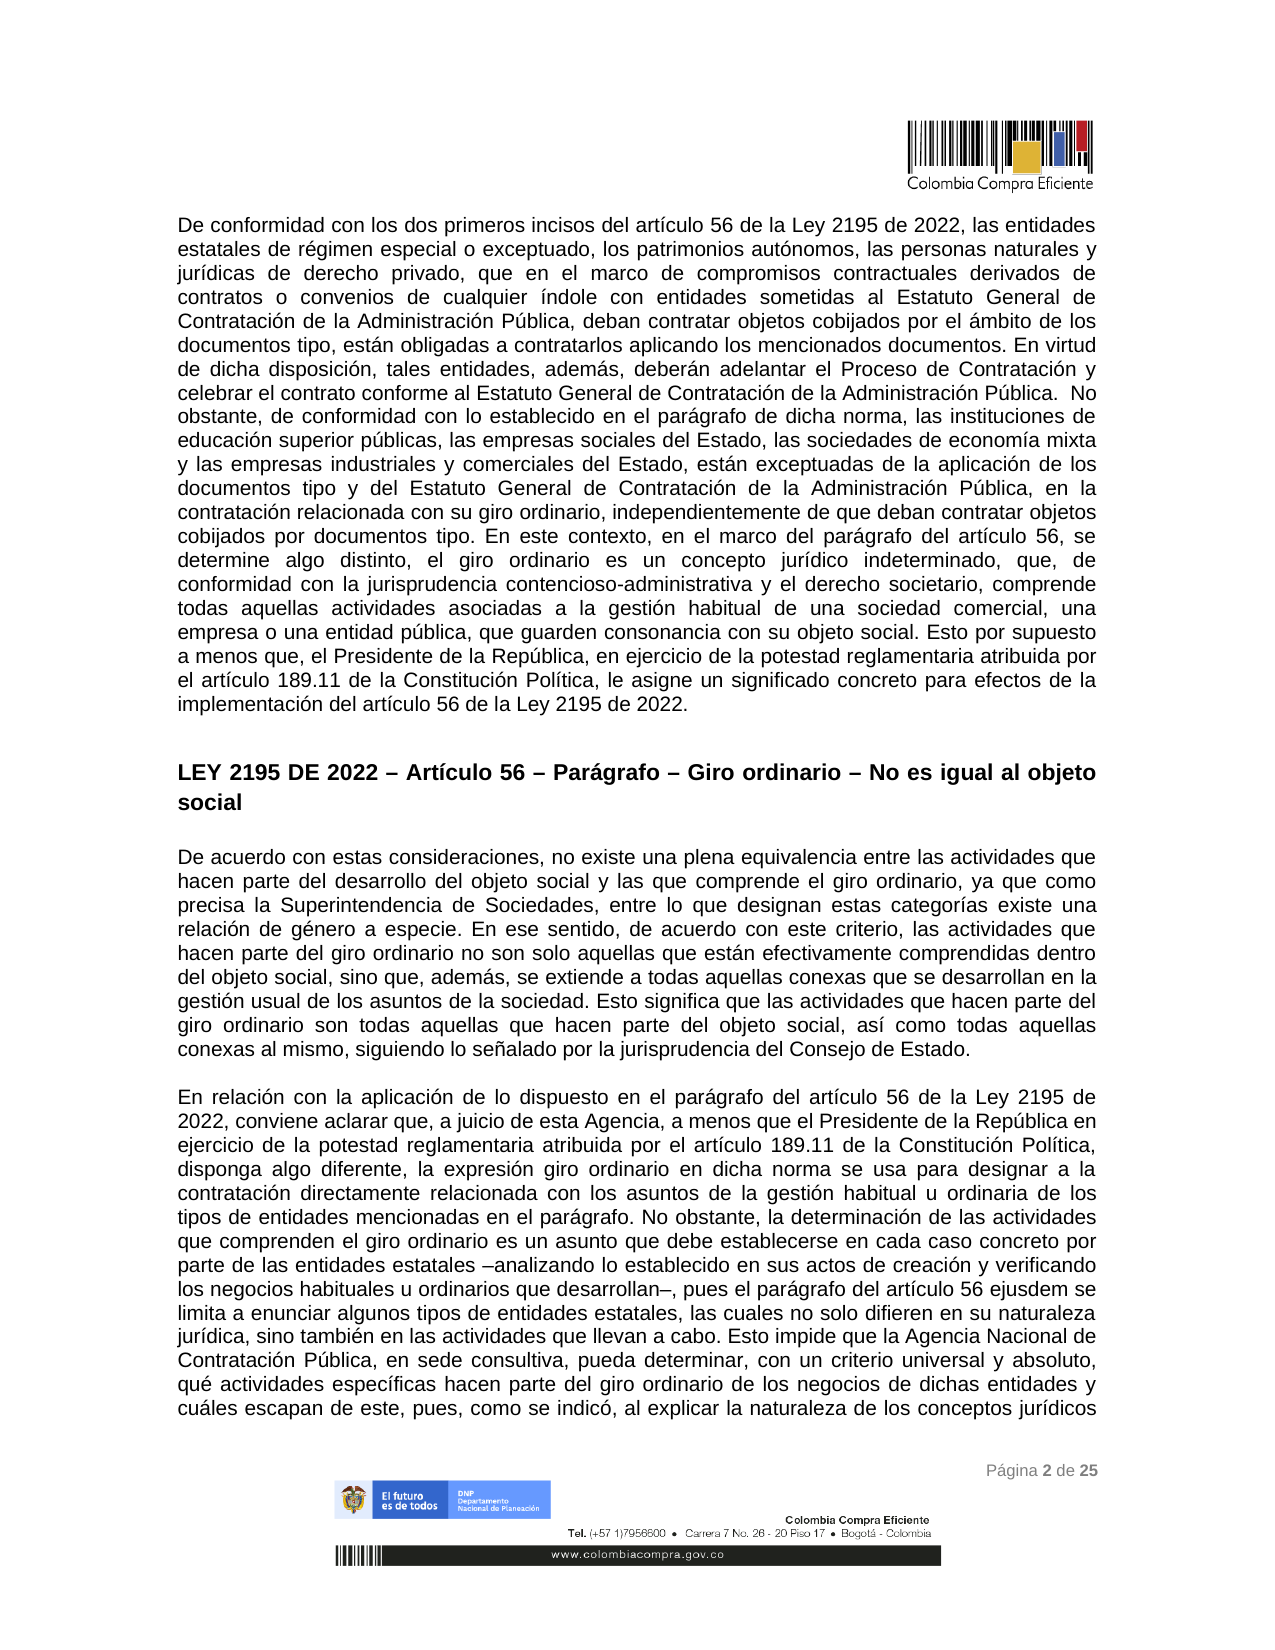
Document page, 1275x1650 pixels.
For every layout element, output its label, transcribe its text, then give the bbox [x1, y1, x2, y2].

text LEY 2195 DE 2022 – Artículo 56 – Parágrafo – Giro ordinario – No es igual al objeto social [177, 758, 1098, 815]
picture [899, 114, 1099, 196]
text De acuerdo con estas consideraciones, no existe una plena equivalencia entre las actividades que hacen parte del desarrollo del objeto social y las que comprende el giro ordinario, ya que como precisa la Superintendencia de Sociedades, entre lo que designan estas categorías existe una relación de género a especie. En ese sentido, de acuerdo con este criterio, las actividades que hacen parte del giro ordinario no son solo aquellas que están efectivamente comprendidas dentro del objeto social, sino que, además, se extiende a todas aquellas conexas que se desarrollan en la gestión usual de los asuntos de la sociedad. Esto significa que las actividades que hacen parte del giro ordinario son todas aquellas que hacen parte del objeto social, así como todas aquellas conexas al mismo, siguiendo lo señalado por la jurisprudencia del Consejo de Estado. [177, 845, 1098, 1061]
text De conformidad con los dos primeros incisos del artículo 56 de la Ley 2195 de 2022, las entidades estatales de régimen especial o exceptuado, los patrimonios autónomos, las personas naturales y jurídicas de derecho privado, que en el marco de compromisos contractuales derivados de contratos o convenios de cualquier índole con entidades sometidas al Estatuto General de Contratación de la Administración Pública, deban contratar objetos cobijados por el ámbito de los documentos tipo, están obligadas a contratarlos aplicando los mencionados documentos. En virtud de dicha disposición, tales entidades, además, deberán adelantar el Proceso de Contratación y celebrar el contrato conforme al Estatuto General de Contratación de la Administración Pública. No obstante, de conformidad con lo establecido en el parágrafo de dicha norma, las instituciones de educación superior públicas, las empresas sociales del Estado, las sociedades de economía mixta y las empresas industriales y comerciales del Estado, están exceptuadas de la aplicación de los documentos tipo y del Estatuto General de Contratación de la Administración Pública, en la contratación relacionada con su giro ordinario, independientemente de que deban contratar objetos cobijados por documentos tipo. En este contexto, en el marco del parágrafo del artículo 56, se determine algo distinto, el giro ordinario es un concepto jurídico indeterminado, que, de conformidad con la jurisprudencia contencioso-administrativa y el derecho societario, comprende todas aquellas actividades asociadas a la gestión habitual de una sociedad comercial, una empresa o una entidad pública, que guarden consonancia con su objeto social. Esto por supuesto a menos que, el Presidente de la República, en ejercicio de la potestad reglamentaria atribuida por el artículo 189.11 de la Constitución Política, le asigne un significado concreto para efectos de la implementación del artículo 56 de la Ley 2195 de 2022. [177, 213, 1098, 716]
picture [334, 1480, 942, 1566]
